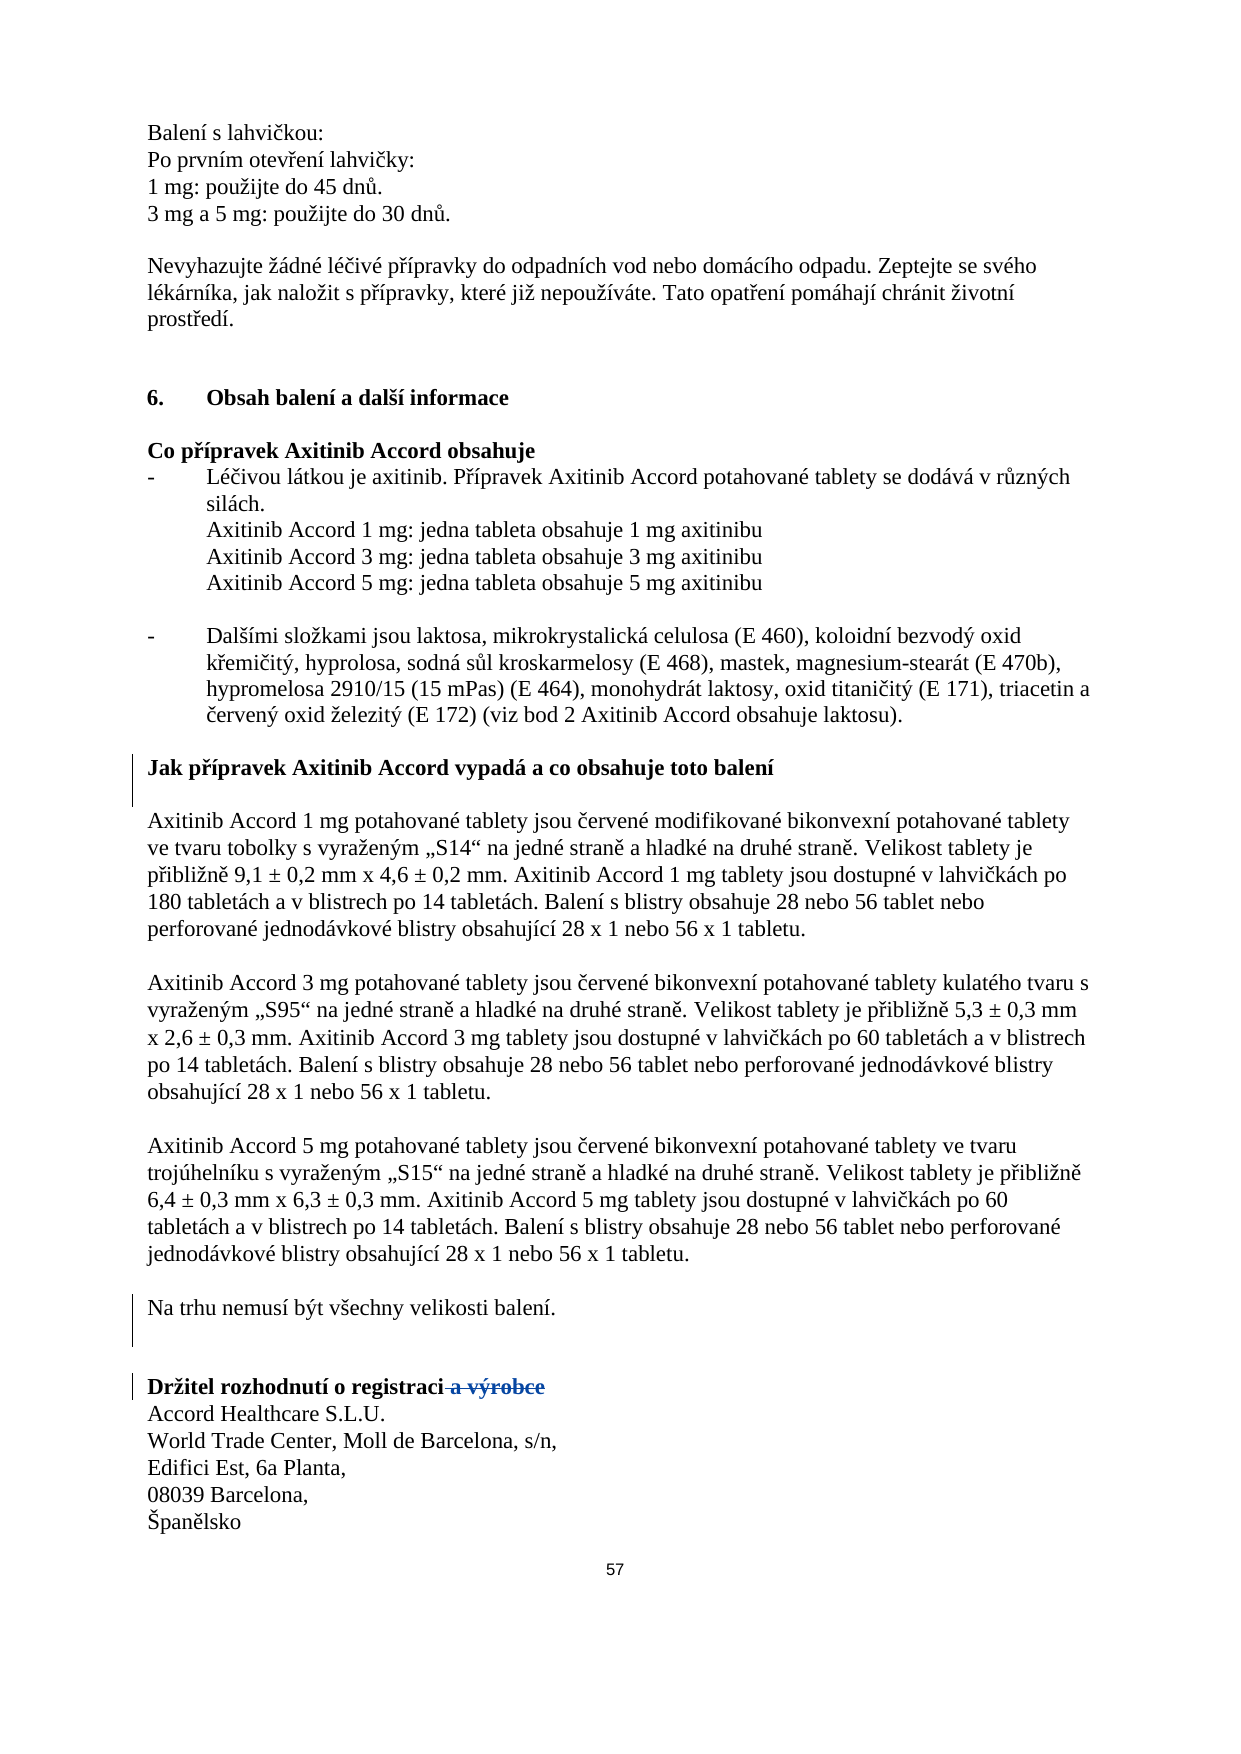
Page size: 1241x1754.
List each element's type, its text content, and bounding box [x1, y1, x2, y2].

list Balení s lahvičkou: [147, 118, 1093, 146]
list Španělsko [147, 1508, 1093, 1534]
list Obsah balení a další informace [147, 384, 1093, 411]
list Držitel rozhodnutí o registraci [147, 1373, 1093, 1399]
list Nevyhazujte žádné léčivé přípravky do odpadních vod nebo domácího odpadu. Zeptejte se svého lékárníka, jak naložit s přípravky, které již nepoužíváte. Tato opatření pomáhají chránit životní prostředí. [147, 252, 1093, 332]
list Po prvním otevření lahvičky: [147, 146, 1093, 173]
text Axitinib Accord 1 mg: jedna tableta obsahuje 1 mg axitinibu [206, 516, 1093, 543]
list 3 mg a 5 mg: použijte do 30 dnů. [147, 200, 1093, 226]
list Axitinib Accord 5 mg potahované tablety jsou červené bikonvexní potahované tablety ve tvaru trojúhelníku s vyraženým „S15“ na jedné straně a hladké na druhé straně. Velikost tablety je přibližně 6,4 ± 0,3 mm x 6,3 ± 0,3 mm. Axitinib Accord 5 mg tablety jsou dostupné v lahvičkách po 60 tabletách a v blistrech po 14 tabletách. Balení s blistry obsahuje 28 nebo 56 tablet nebo perforované jednodávkové blistry obsahující 28 x 1 nebo 56 x 1 tabletu. [147, 1132, 1093, 1267]
list World Trade Center, Moll de Barcelona, s/n, [147, 1427, 1093, 1454]
text Axitinib Accord 3 mg: jedna tableta obsahuje 3 mg axitinibu [206, 543, 1093, 569]
list Dalšími složkami jsou laktosa, mikrokrystalická celulosa (E 460), koloidní bezvodý oxid křemičitý, hyprolosa, sodná sůl kroskarmelosy (E 468), mastek, magnesium-stearát (E 470b), hypromelosa 2910/15 (15 mPas) (E 464), monohydrát laktosy, oxid titaničitý (E 171), triacetin a červený oxid železitý (E 172) (viz bod 2 Axitinib Accord obsahuje laktosu). [147, 622, 1093, 728]
list Co přípravek Axitinib Accord obsahuje [147, 437, 1093, 463]
list Accord Healthcare S.L.U. [147, 1399, 1093, 1427]
list Léčivou látkou je axitinib. Přípravek Axitinib Accord potahované tablety se dodává v různých silách. [147, 463, 1093, 516]
list Edifici Est, 6a Planta, [147, 1454, 1093, 1481]
list Na trhu nemusí být všechny velikosti balení. [147, 1294, 1093, 1321]
list Jak přípravek Axitinib Accord vypadá a co obsahuje toto balení [147, 754, 1093, 780]
list 08039 Barcelona, [147, 1481, 1093, 1508]
text Axitinib Accord 5 mg: jedna tableta obsahuje 5 mg axitinibu [206, 569, 1093, 596]
list 1 mg: použijte do 45 dnů. [147, 173, 1093, 200]
list Axitinib Accord 1 mg potahované tablety jsou červené modifikované bikonvexní potahované tablety ve tvaru tobolky s vyraženým „S14“ na jedné straně a hladké na druhé straně. Velikost tablety je přibližně 9,1 ± 0,2 mm x 4,6 ± 0,2 mm. Axitinib Accord 1 mg tablety jsou dostupné v lahvičkách po 180 tabletách a v blistrech po 14 tabletách. Balení s blistry obsahuje 28 nebo 56 tablet nebo perforované jednodávkové blistry obsahující 28 x 1 nebo 56 x 1 tabletu. [147, 807, 1093, 942]
list Axitinib Accord 3 mg potahované tablety jsou červené bikonvexní potahované tablety kulatého tvaru s vyraženým „S95“ na jedné straně a hladké na druhé straně. Velikost tablety je přibližně 5,3 ± 0,3 mm x 2,6 ± 0,3 mm. Axitinib Accord 3 mg tablety jsou dostupné v lahvičkách po 60 tabletách a v blistrech po 14 tabletách. Balení s blistry obsahuje 28 nebo 56 tablet nebo perforované jednodávkové blistry obsahující 28 x 1 nebo 56 x 1 tabletu. [147, 969, 1093, 1104]
